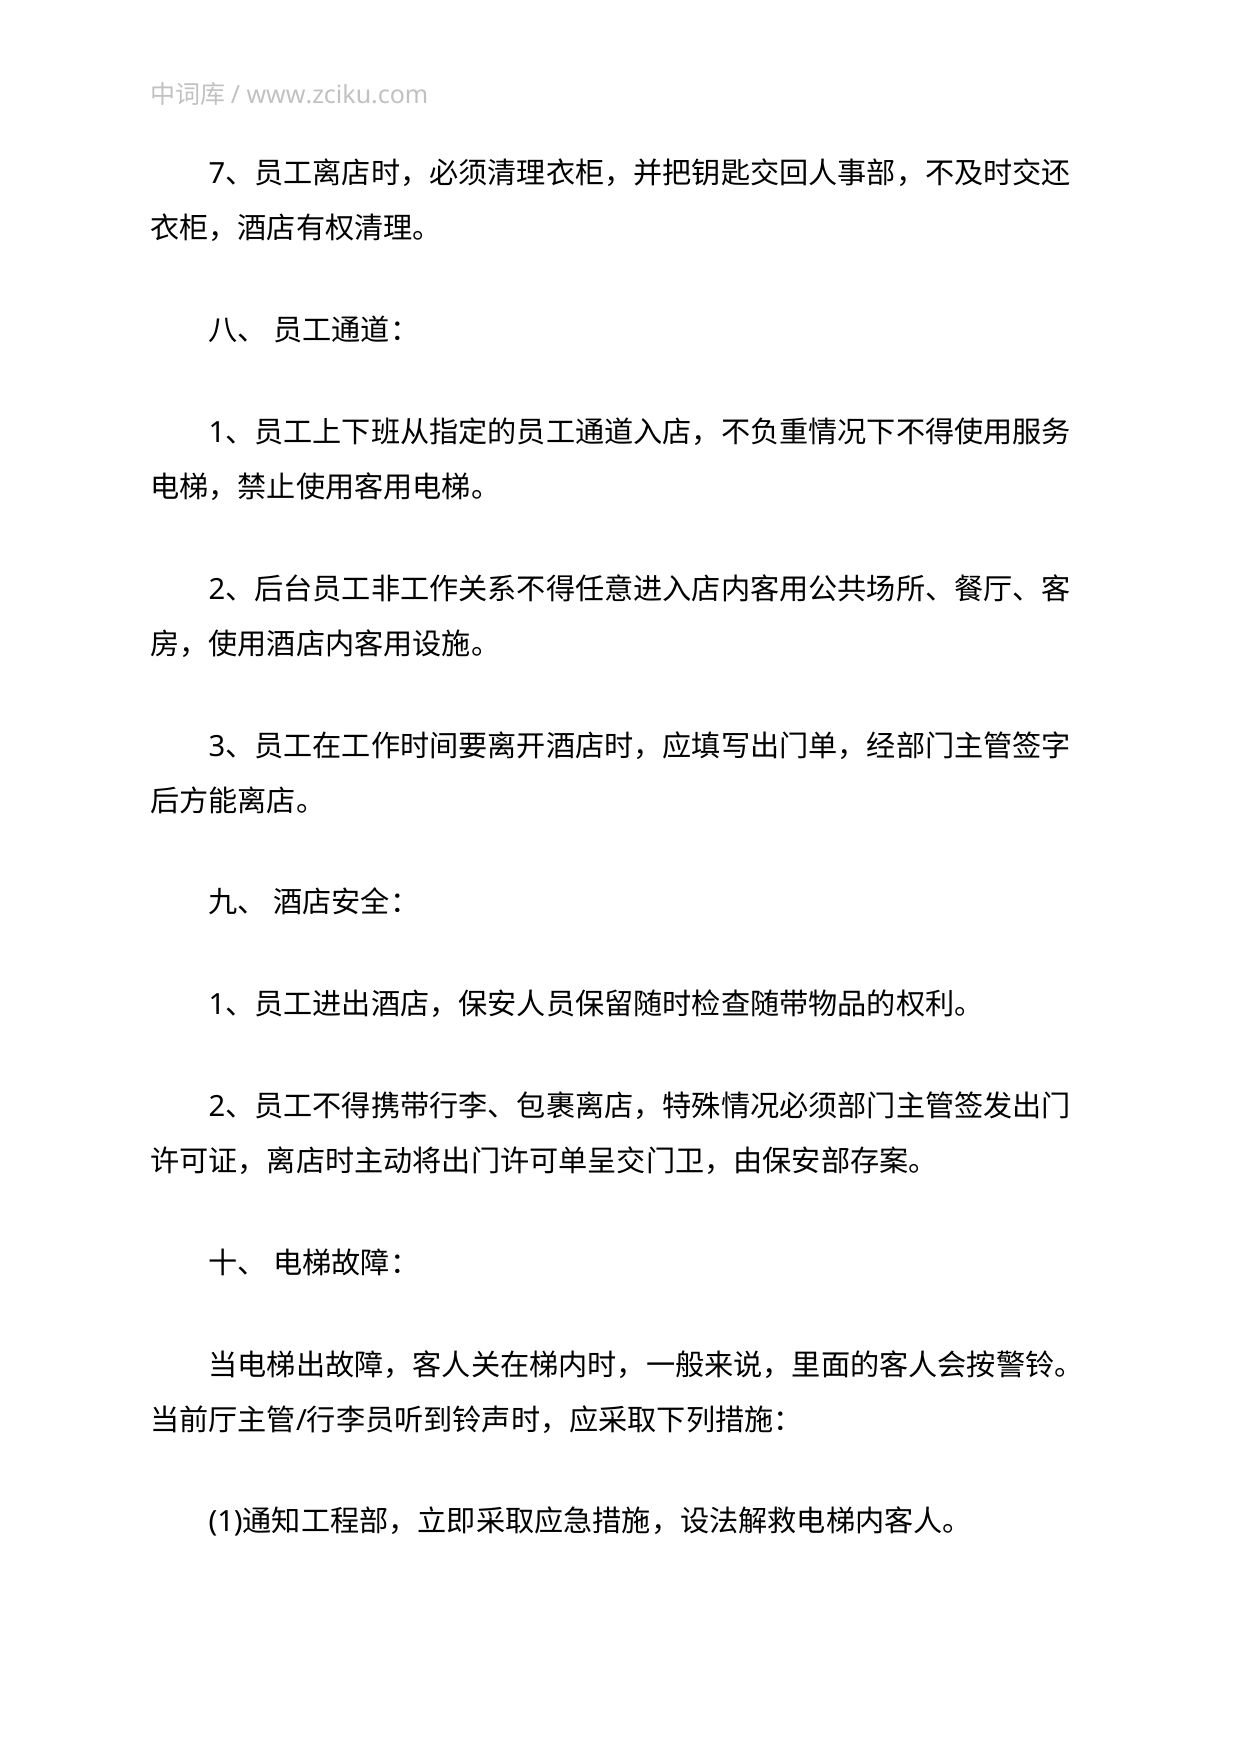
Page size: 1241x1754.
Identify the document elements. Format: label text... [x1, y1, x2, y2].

text 7、员工离店时，必须清理衣柜，并把钥匙交回人事部，不及时交还衣柜，酒店有权清理。 [150, 150, 1090, 247]
text 八、 员工通道： [150, 307, 1090, 349]
text 当电梯出故障，客人关在梯内时，一般来说，里面的客人会按警铃。当前厅主管/行李员听到铃声时，应采取下列措施： [150, 1341, 1090, 1438]
text 九、 酒店安全： [150, 879, 1090, 921]
text 十、 电梯故障： [150, 1239, 1090, 1282]
text (1)通知工程部，立即采取应急措施，设法解救电梯内客人。 [150, 1498, 1090, 1540]
text 1、员工上下班从指定的员工通道入店，不负重情况下不得使用服务电梯，禁止使用客用电梯。 [150, 408, 1090, 506]
text 3、员工在工作时间要离开酒店时，应填写出门单，经部门主管签字后方能离店。 [150, 722, 1090, 819]
text 1、员工进出酒店，保安人员保留随时检查随带物品的权利。 [150, 981, 1090, 1023]
text 2、后台员工非工作关系不得任意进入店内客用公共场所、餐厅、客房，使用酒店内客用设施。 [150, 565, 1090, 663]
text 2、员工不得携带行李、包裹离店，特殊情况必须部门主管签发出门许可证，离店时主动将出门许可单呈交门卫，由保安部存案。 [150, 1083, 1090, 1180]
